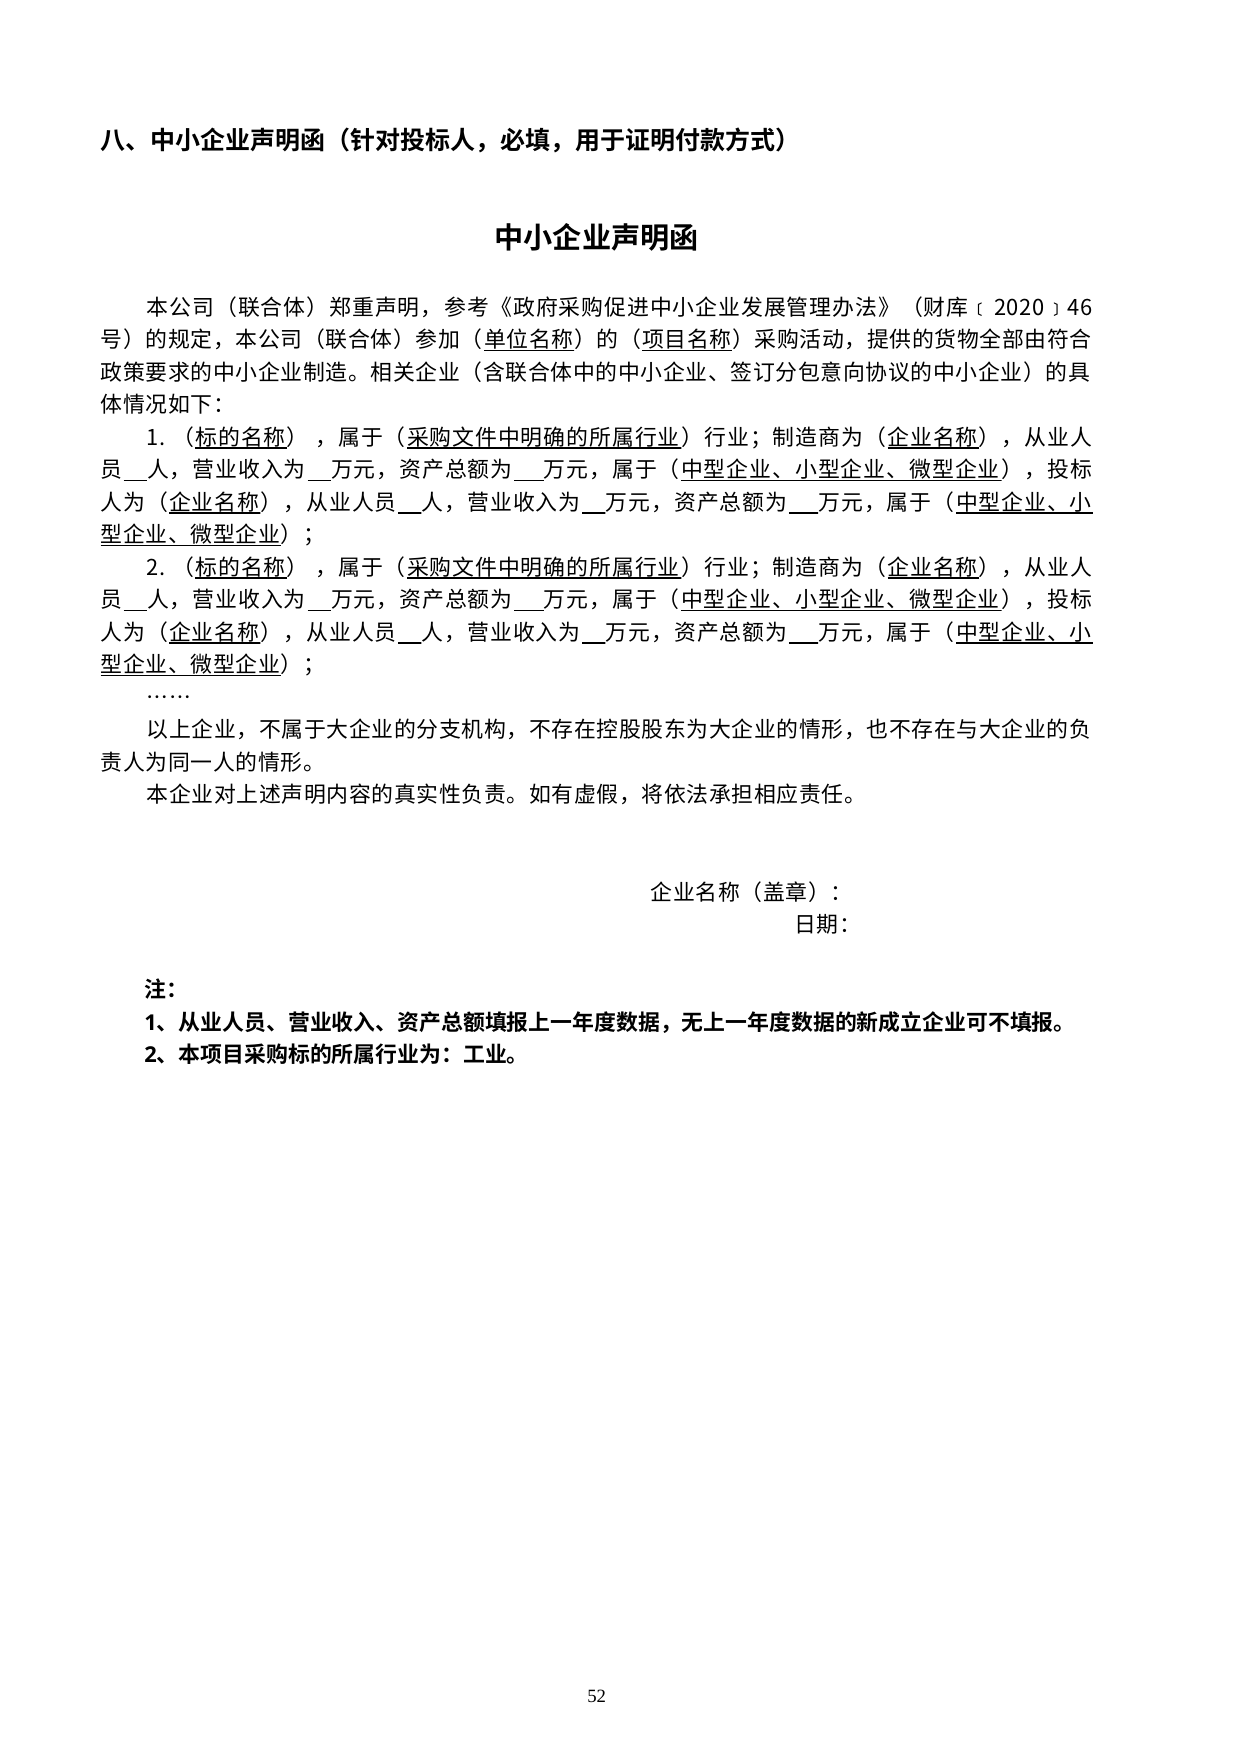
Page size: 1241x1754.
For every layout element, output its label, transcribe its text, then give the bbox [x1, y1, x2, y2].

text 以上企业，不属于大企业的分支机构，不存在控股股东为大企业的情形，也不存在与大企业的负责人为同一人的情形。 [100, 712, 1092, 777]
text 八、中小企业声明函（针对投标人，必填，用于证明付款方式） [100, 106, 1092, 171]
list 从业人员、营业收入、资产总额填报上一年度数据，无上一年度数据的新成立企业可不填报。 [100, 1004, 1092, 1037]
text 本企业对上述声明内容的真实性负责。如有虚假，将依法承担相应责任。 [100, 777, 1092, 809]
text 日期： [100, 907, 1092, 939]
text 2. （标的名称） ，属于（采购文件中明确的所属行业）行业；制造商为（企业名称），从业人员 人，营业收入为 万元，资产总额为 万元，属于（中型企业、小型企业、微型企业），投标人为（企业名称），从业人员 人，营业收入为 万元，资产总额为 万元，属于（中型企业、小型企业、微型企业）； [100, 549, 1092, 679]
text 注： [100, 972, 1092, 1004]
list 本项目采购标的所属行业为：工业。 [100, 1037, 1092, 1069]
text 1. （标的名称） ，属于（采购文件中明确的所属行业）行业；制造商为（企业名称），从业人员 人，营业收入为 万元，资产总额为 万元，属于（中型企业、小型企业、微型企业），投标人为（企业名称），从业人员 人，营业收入为 万元，资产总额为 万元，属于（中型企业、小型企业、微型企业）； [100, 419, 1092, 549]
text 企业名称（盖章）： [100, 874, 1092, 907]
text 中小企业声明函 [100, 203, 1092, 268]
text 本公司（联合体）郑重声明，参考《政府采购促进中小企业发展管理办法》（财库﹝2020﹞46 号）的规定，本公司（联合体）参加（单位名称）的（项目名称）采购活动，提供的货物全部由符合政策要求的中小企业制造。相关企业（含联合体中的中小企业、签订分包意向协议的中小企业）的具体情况如下： [100, 289, 1092, 419]
text …… [100, 679, 1092, 712]
